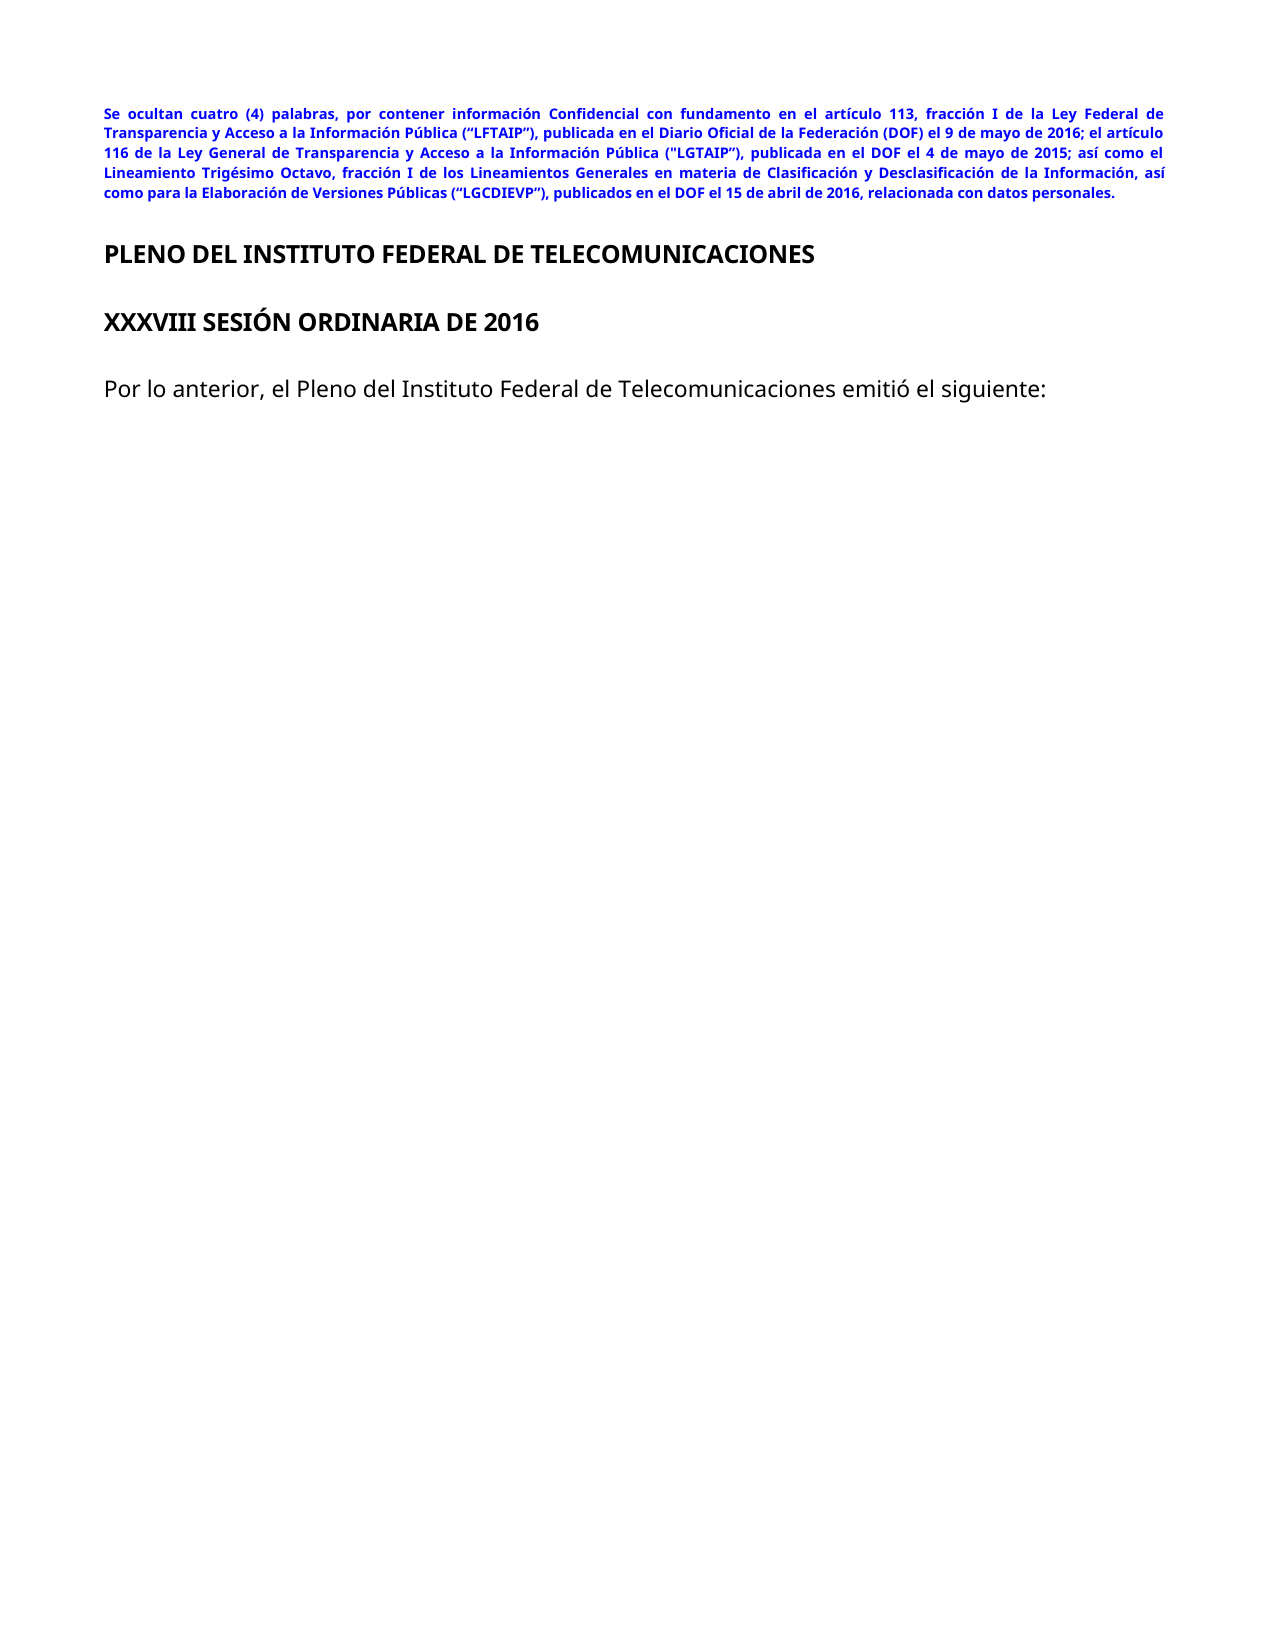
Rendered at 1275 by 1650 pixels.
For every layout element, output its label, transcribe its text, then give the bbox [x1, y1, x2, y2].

text Por lo anterior, el Pleno del Instituto Federal de Telecomunicaciones emitió el siguiente: [103, 373, 1159, 404]
